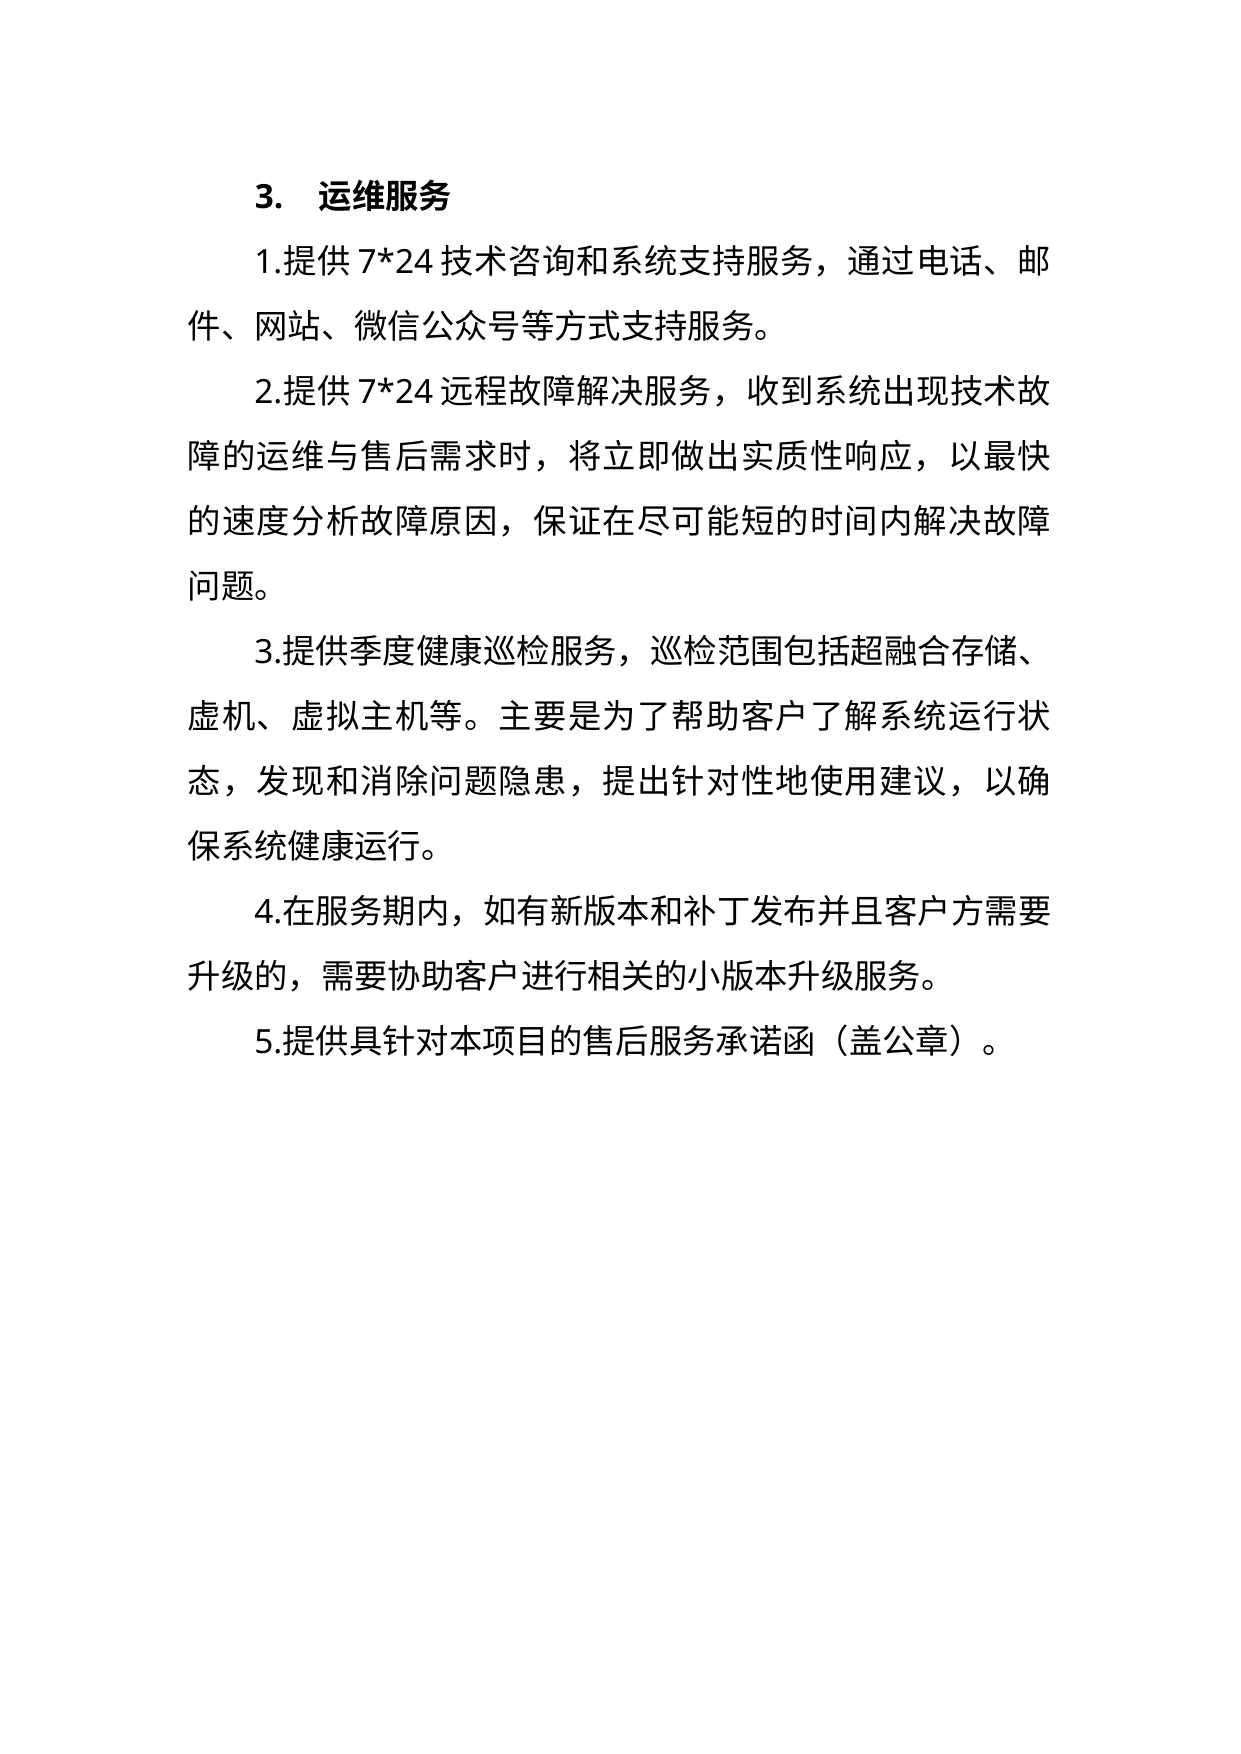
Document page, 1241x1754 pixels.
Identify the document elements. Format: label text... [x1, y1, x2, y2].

text 3.提供季度健康巡检服务，巡检范围包括超融合存储、虚机、虚拟主机等。主要是为了帮助客户了解系统运行状态，发现和消除问题隐患，提出针对性地使用建议，以确保系统健康运行。 [187, 617, 1053, 877]
text 4.在服务期内，如有新版本和补丁发布并且客户方需要升级的，需要协助客户进行相关的小版本升级服务。 [187, 877, 1053, 1007]
text 5.提供具针对本项目的售后服务承诺函（盖公章）。 [187, 1007, 1053, 1072]
list 运维服务 [187, 162, 1053, 227]
text 1.提供7*24技术咨询和系统支持服务，通过电话、邮件、网站、微信公众号等方式支持服务。 [187, 227, 1053, 357]
text 2.提供7*24远程故障解决服务，收到系统出现技术故障的运维与售后需求时，将立即做出实质性响应，以最快的速度分析故障原因，保证在尽可能短的时间内解决故障问题。 [187, 357, 1053, 617]
